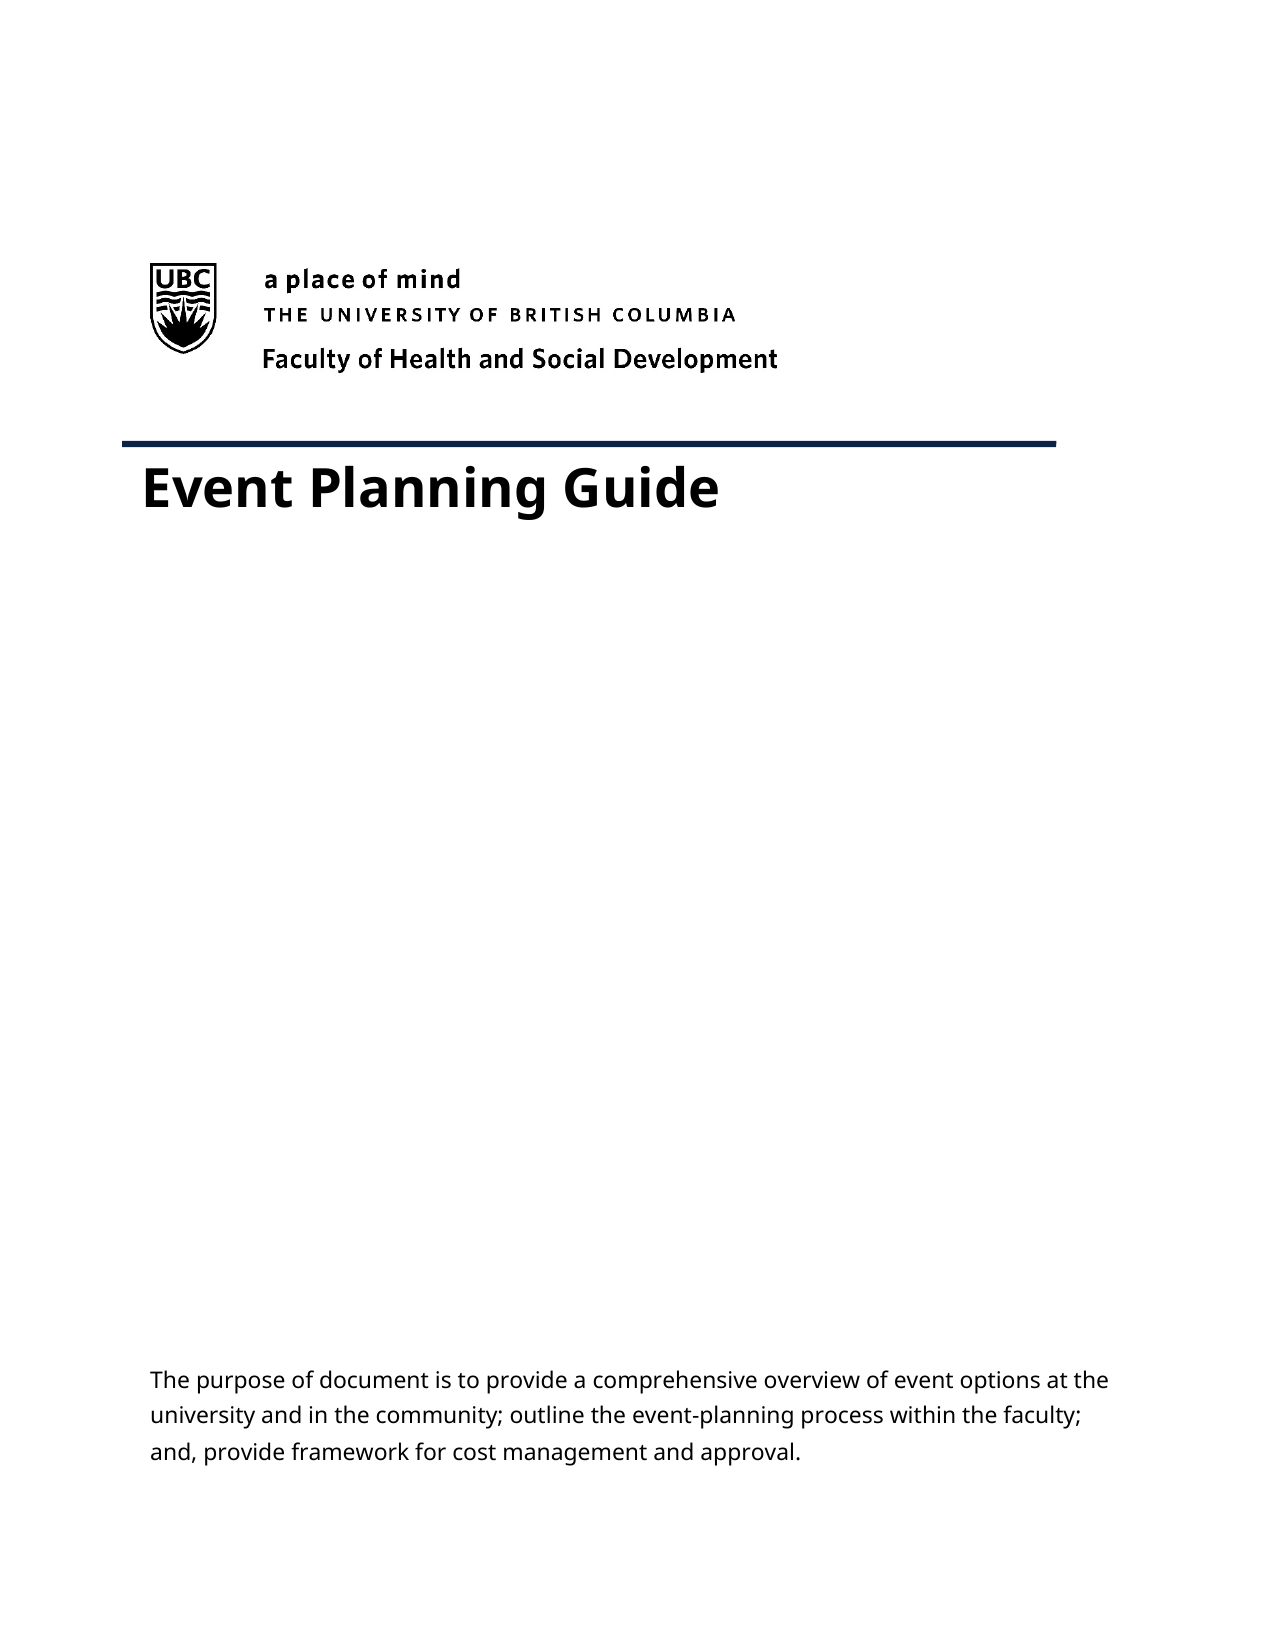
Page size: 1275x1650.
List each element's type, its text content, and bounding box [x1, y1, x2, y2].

text The purpose of document is to provide a comprehensive overview of event options at the university and in the community; outline the event-planning process within the faculty; and, provide framework for cost management and approval. [150, 1363, 1125, 1467]
picture [150, 263, 777, 373]
